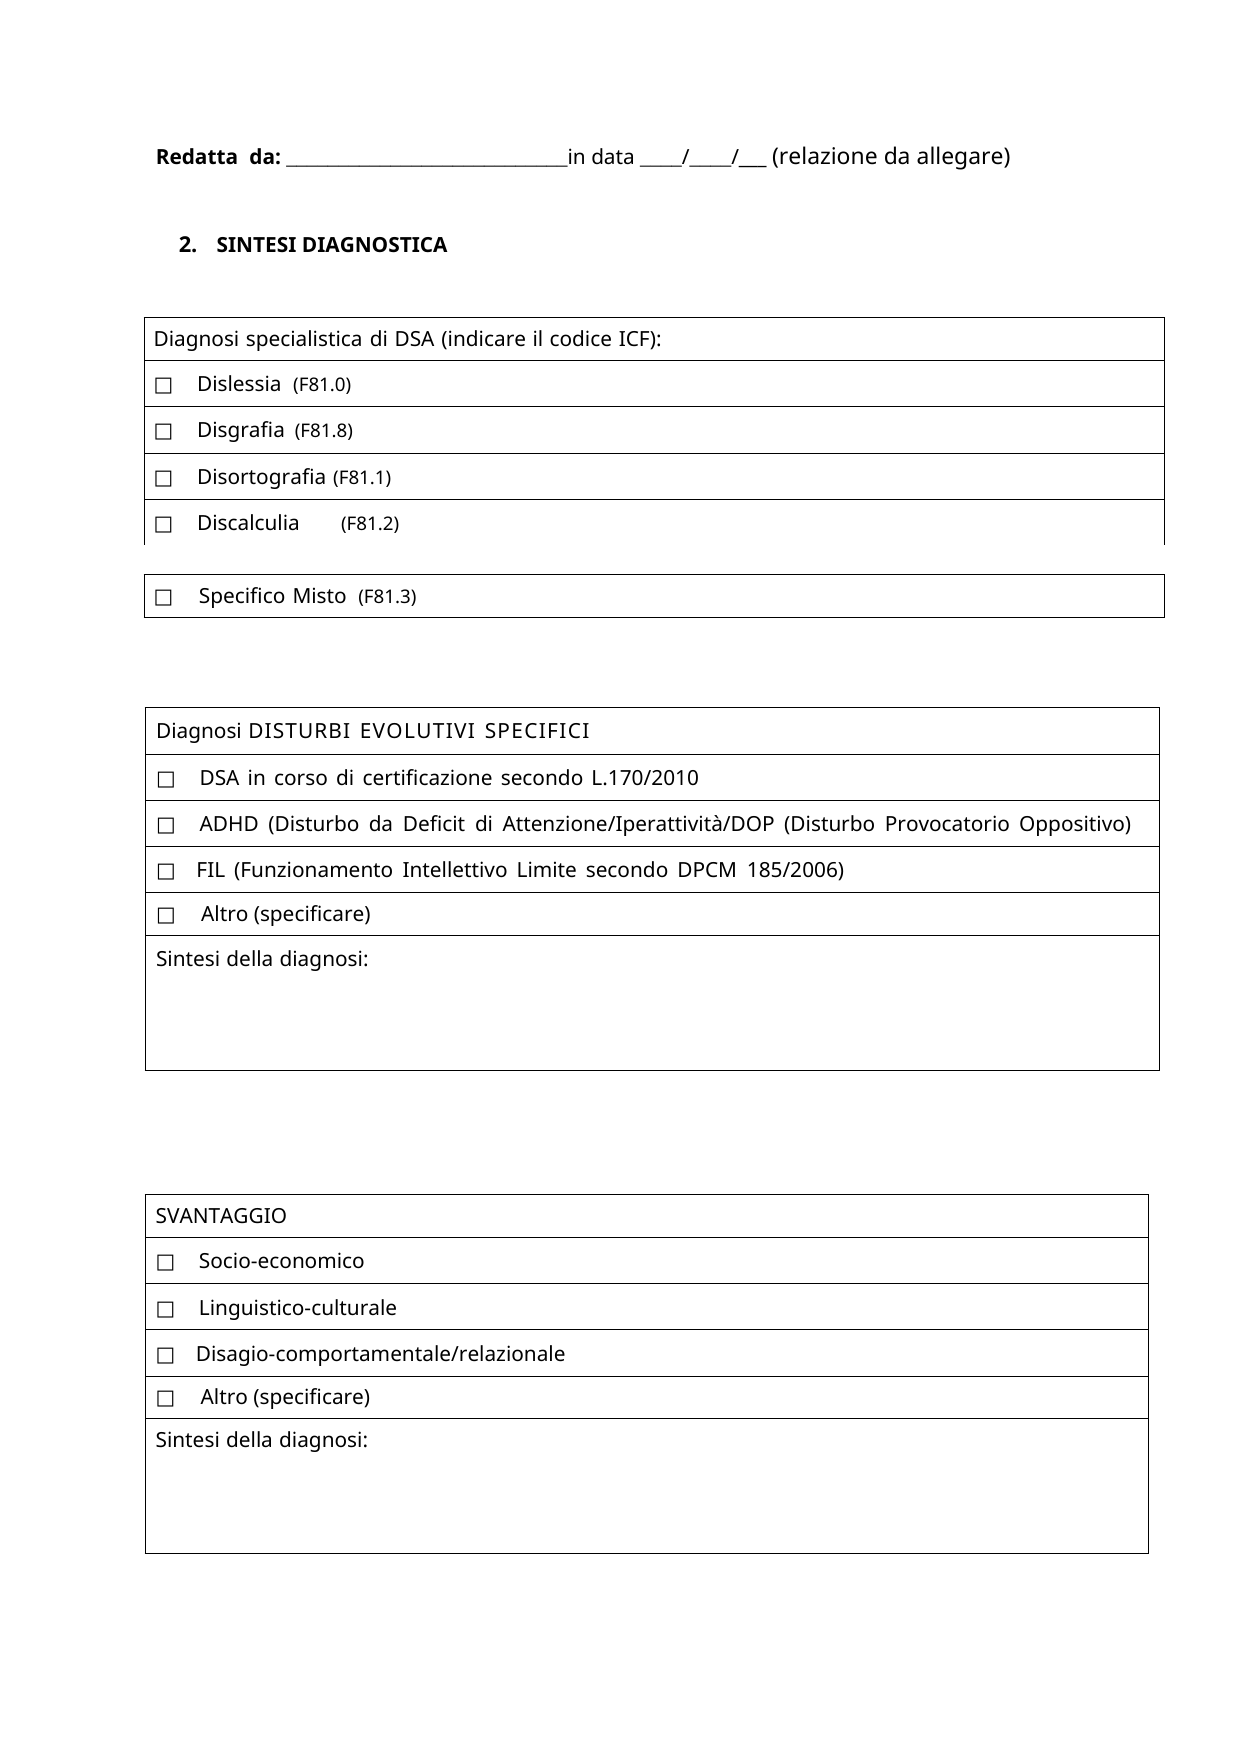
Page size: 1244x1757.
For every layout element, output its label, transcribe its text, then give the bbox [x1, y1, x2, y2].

table_header Diagnosi specialistica di DSA (indicare il codice ICF): [145, 318, 1164, 360]
table_cell □ ADHD (Disturbo da Deficit di Attenzione/Iperattività/DOP (Disturbo Provocatorio Oppositivo) [146, 801, 1159, 846]
table_cell □ Disagio-comportamentale/relazionale [146, 1330, 1148, 1376]
table_cell □ Discalculia (F81.2) [145, 500, 1164, 545]
list SINTESI DIAGNOSTICA [178, 229, 1173, 259]
table_cell □ DSA in corso di certificazione secondo L.170/2010 [146, 755, 1159, 800]
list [156, 139, 1081, 171]
table_header SVANTAGGIO [146, 1195, 1148, 1237]
table_cell □ Linguistico-culturale [146, 1284, 1148, 1329]
table_cell □ Altro (specificare) [146, 1377, 1148, 1418]
table_cell □ Disortografia (F81.1) [145, 454, 1164, 499]
table_cell Sintesi della diagnosi: [146, 936, 1159, 1070]
table_cell □ Altro (specificare) [146, 893, 1159, 934]
table_header Diagnosi DISTURBI EVOLUTIVI SPECIFICI [146, 708, 1159, 753]
table_cell □ FIL (Funzionamento Intellettivo Limite secondo DPCM 185/2006) [146, 847, 1159, 892]
table_cell □ Dislessia (F81.0) [145, 361, 1164, 406]
table_cell □ Disgrafia (F81.8) [145, 407, 1164, 452]
table_header □ Specifico Misto (F81.3) [145, 575, 1164, 617]
table_cell □ Socio-economico [146, 1238, 1148, 1283]
table_cell Sintesi della diagnosi: [146, 1419, 1148, 1553]
